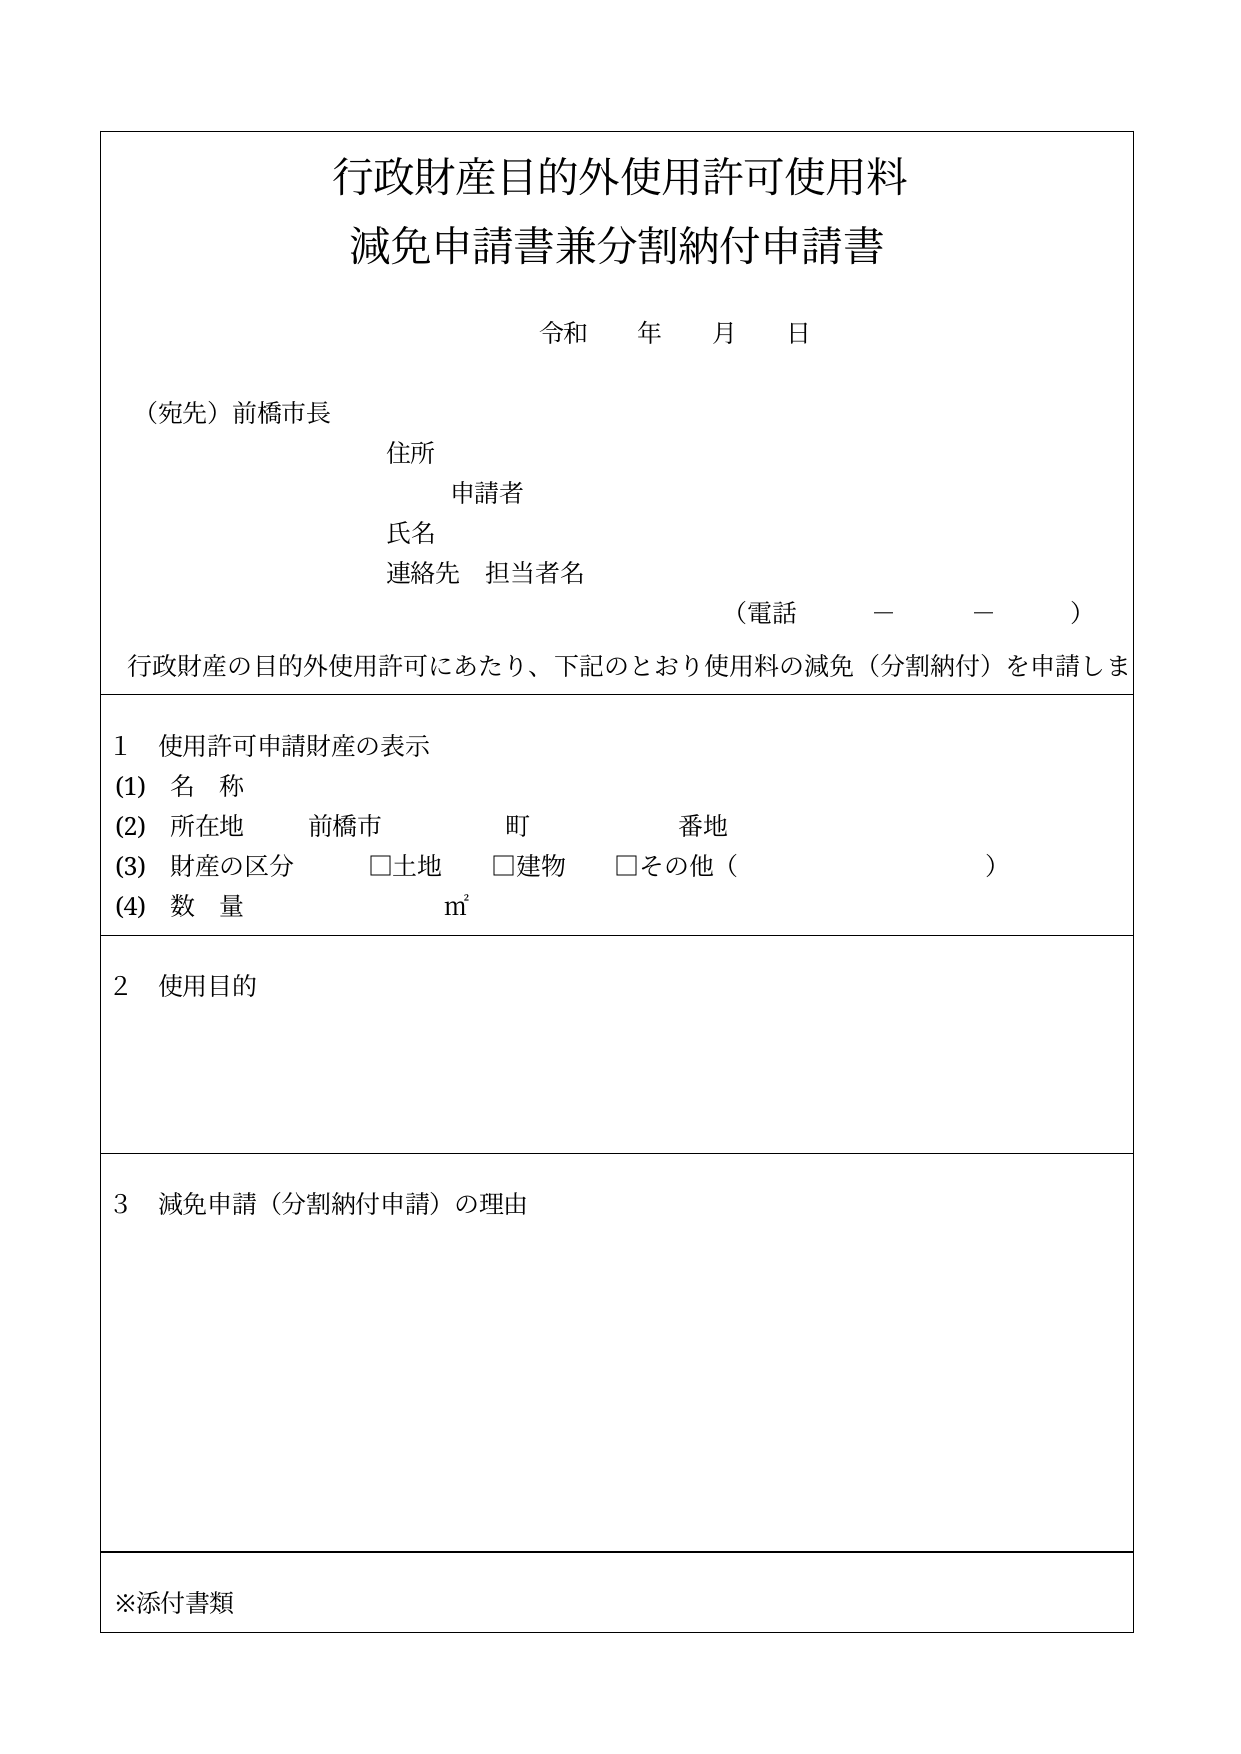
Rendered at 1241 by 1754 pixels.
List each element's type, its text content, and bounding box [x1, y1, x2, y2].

table_cell ２ 使用目的 [101, 936, 1133, 1152]
table_cell ３ 減免申請（分割納付申請）の理由 [101, 1154, 1133, 1551]
table_header 行政財産目的外使用許可使用料 減免申請書兼分割納付申請書 令和 年 月 日 （宛先）前橋市長 住所 申請者 氏名 連絡先 担当者名 （電話 － － ） 行政財産の目的外使用許可にあたり、下記のとおり使用料の減免（分割納付）を申請します。 下記のとおり、行政財産（教育財産）使用料の減免を申請します。 [101, 132, 1133, 694]
table_cell １ 使用許可申請財産の表示 (1) 名 称 (2) 所在地 前橋市 町 番地 (3) 財産の区分 □土地 □建物 □その他（ ） (4) 数 量 ㎡ [101, 695, 1133, 935]
table_cell ※添付書類 [101, 1553, 1133, 1632]
